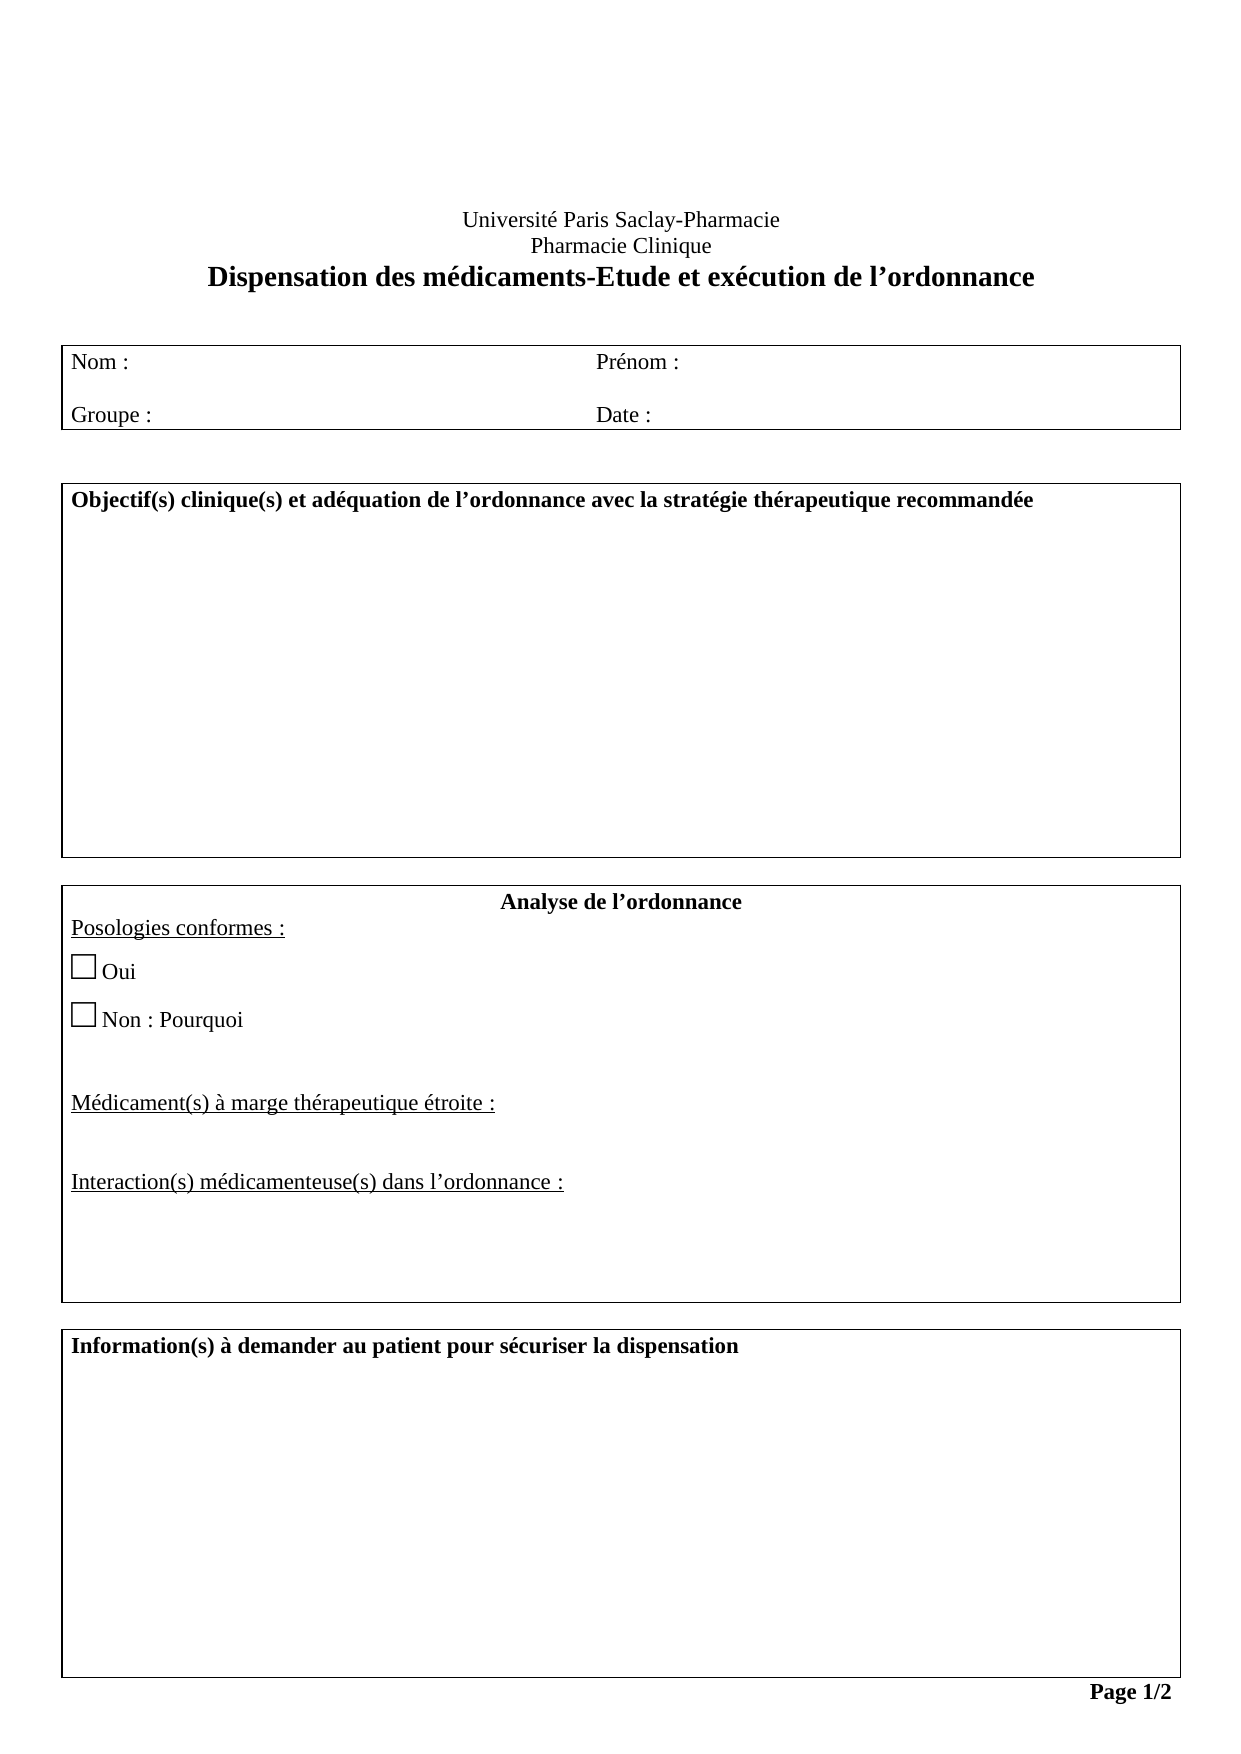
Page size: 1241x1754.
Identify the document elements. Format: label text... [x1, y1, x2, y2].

text Interaction(s) médicamenteuse(s) dans l’ordonnance : [71, 1168, 1171, 1194]
text Analyse de l’ordonnance [63, 886, 1180, 914]
text Dispensation des médicaments-Etude et exécution de l’ordonnance [71, 259, 1171, 292]
text Groupe : Date : [63, 398, 1180, 429]
text Page 1/2 [71, 1678, 1171, 1704]
text Objectif(s) clinique(s) et adéquation de l’ordonnance avec la stratégie thérapeutique recommandée [63, 484, 1180, 512]
text Médicament(s) à marge thérapeutique étroite : [71, 1089, 1171, 1115]
text Pharmacie Clinique [71, 232, 1171, 259]
text Nom : Prénom : [63, 346, 1180, 374]
text Information(s) à demander au patient pour sécuriser la dispensation [63, 1330, 1180, 1359]
text Université Paris Saclay-Pharmacie [71, 206, 1171, 232]
text □ Non : Pourquoi [71, 988, 1171, 1036]
text □ Oui [71, 940, 1171, 988]
text Posologies conformes : [71, 914, 1171, 940]
